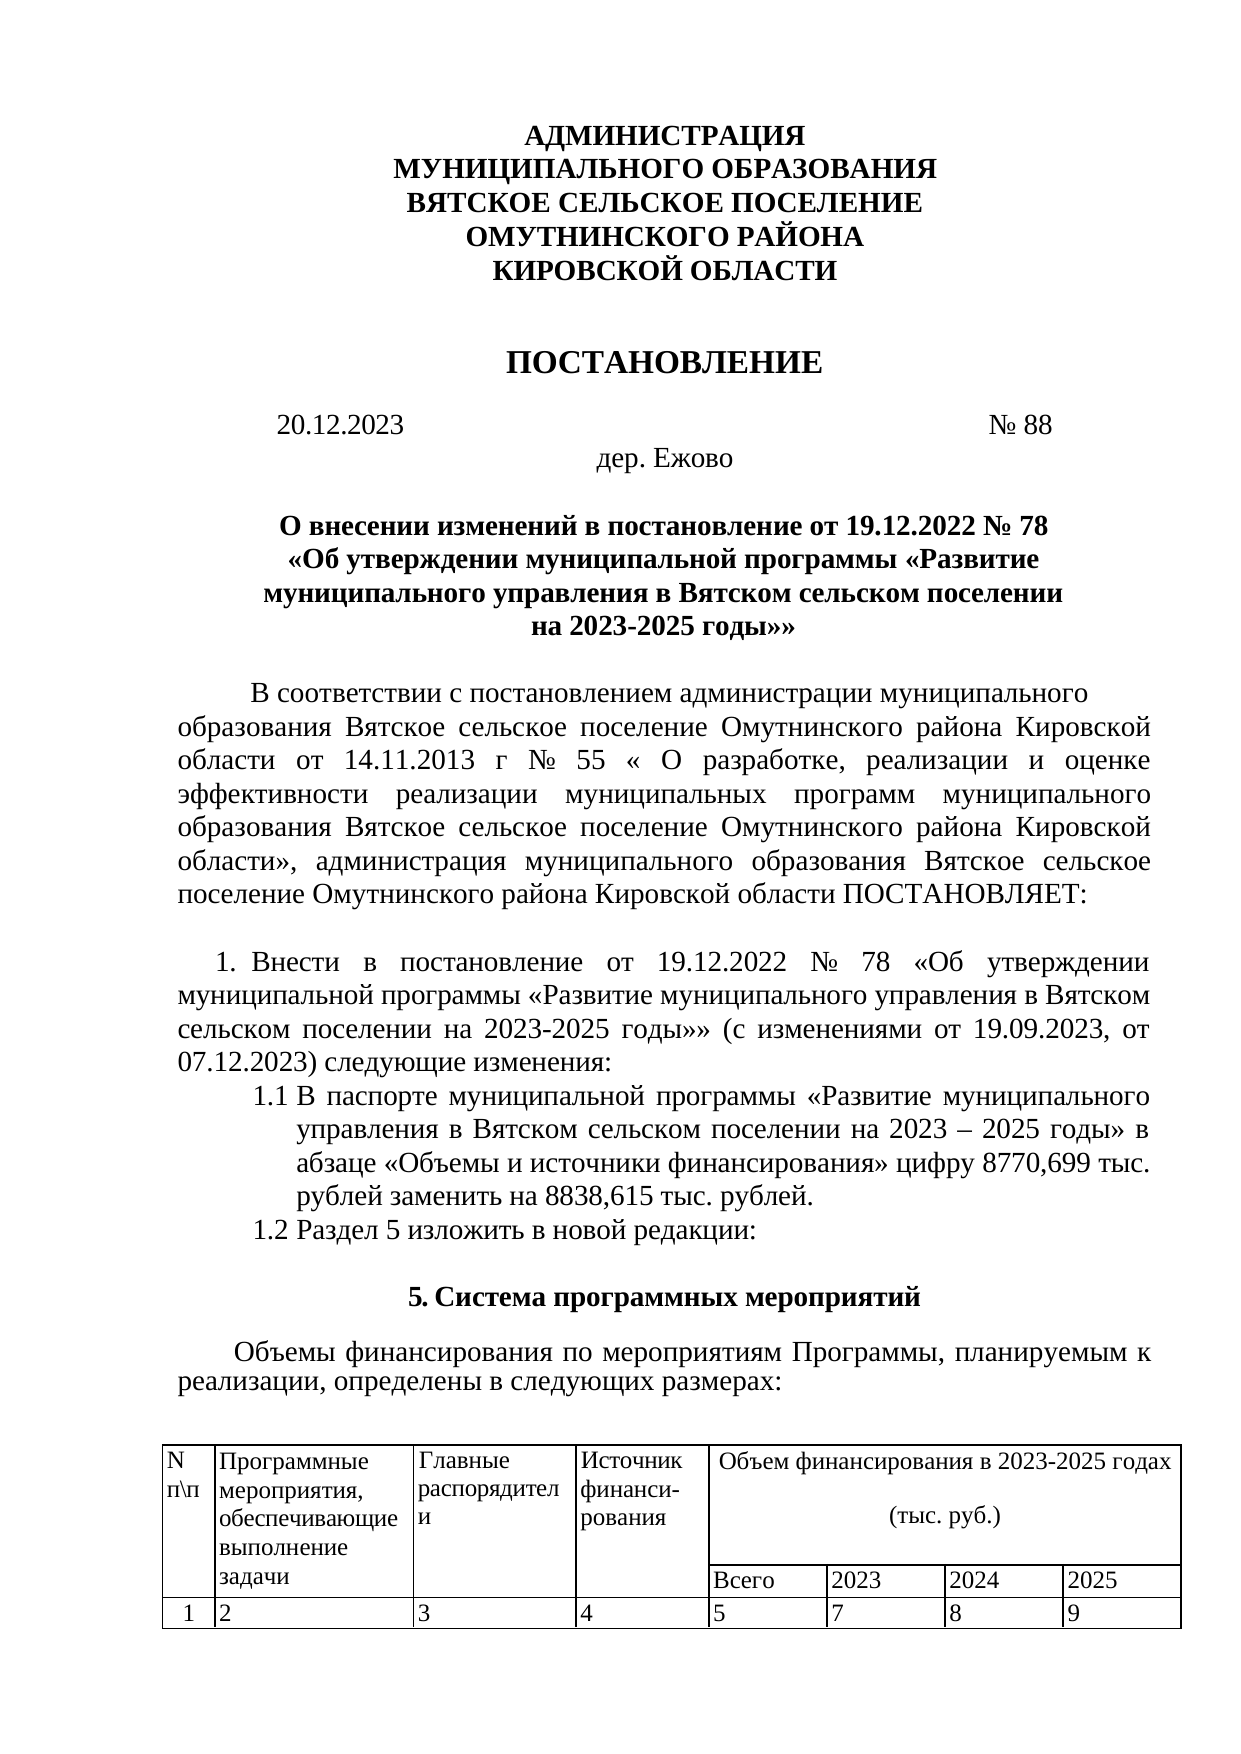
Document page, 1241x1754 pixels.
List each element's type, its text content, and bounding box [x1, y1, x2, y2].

list В паспорте муниципальной программы «Развитие муниципального управления в Вятском сельском поселении на 2023 – 2025 годы» в абзаце «Объемы и источники финансирования» цифру 8770,699 тыс. рублей заменить на 8838,615 тыс. рублей. [252, 1078, 1150, 1212]
table_cell 8 [946, 1598, 1062, 1627]
table_header N п\п [163, 1446, 214, 1597]
table_header Программные мероприятия, обеспечивающие выполнение задачи [216, 1446, 413, 1597]
table_cell 5 [710, 1598, 826, 1627]
text МУНИЦИПАЛЬНОГО ОБРАЗОВАНИЯ [179, 152, 1152, 186]
table_cell Всего [710, 1566, 826, 1597]
text 20.12.2023 № 88 [177, 407, 1152, 441]
text образования Вятское сельское поселение Омутнинского района Кировской области от 14.11.2013 г № 55 « О разработке, реализации и оценке эффективности реализации муниципальных программ муниципального образования Вятское сельское поселение Омутнинского района Кировской области», администрация муниципального образования Вятское сельское поселение Омутнинского района Кировской области ПОСТАНОВЛЯЕТ: [177, 709, 1152, 910]
table_cell 2 [216, 1598, 413, 1627]
table_header Главные распорядители [414, 1446, 575, 1597]
text АДМИНИСТРАЦИЯ [178, 118, 1152, 152]
list Внести в постановление от 19.12.2022 № 78 «Об утверждении муниципальной программы «Развитие муниципального управления в Вятском сельском поселении на 2023-2025 годы»» (с изменениями от 19.09.2023, от 07.12.2023) следующие изменения: [177, 944, 1150, 1078]
text О внесении изменений в постановление от 19.12.2022 № 78 [177, 508, 1150, 541]
text «Об утверждении муниципальной программы «Развитие муниципального управления в Вятском сельском поселении [177, 541, 1149, 608]
text ВЯТСКОЕ СЕЛЬСКОЕ ПОСЕЛЕНИЕ [178, 186, 1152, 219]
text на 2023-2025 годы»» [177, 608, 1149, 642]
table_cell 7 [828, 1598, 944, 1627]
table_cell 9 [1064, 1598, 1180, 1627]
text ПОСТАНОВЛЕНИЕ [177, 342, 1152, 381]
table_cell 4 [577, 1598, 708, 1627]
text В соответствии с постановлением администрации муниципального [177, 675, 1152, 709]
table_header Объем финансирования в 2023-2025 годах (тыс. руб.) [710, 1446, 1180, 1564]
text 5. Система программных мероприятий [177, 1279, 1152, 1313]
table_cell 1 [163, 1598, 214, 1627]
text дер. Ежово [178, 441, 1152, 474]
list Раздел 5 изложить в новой редакции: [252, 1212, 1150, 1246]
table_cell 3 [414, 1598, 575, 1627]
text Объемы финансирования по мероприятиям Программы, планируемым к реализации, определены в следующих размерах: [177, 1338, 1152, 1396]
text КИРОВСКОЙ ОБЛАСТИ [178, 253, 1152, 287]
table_cell 2023 [828, 1566, 944, 1597]
text ОМУТНИНСКОГО РАЙОНА [178, 219, 1152, 253]
table_header Источник финансирования [577, 1446, 708, 1597]
table_cell 2025 [1064, 1566, 1180, 1597]
table_cell 2024 [946, 1566, 1062, 1597]
